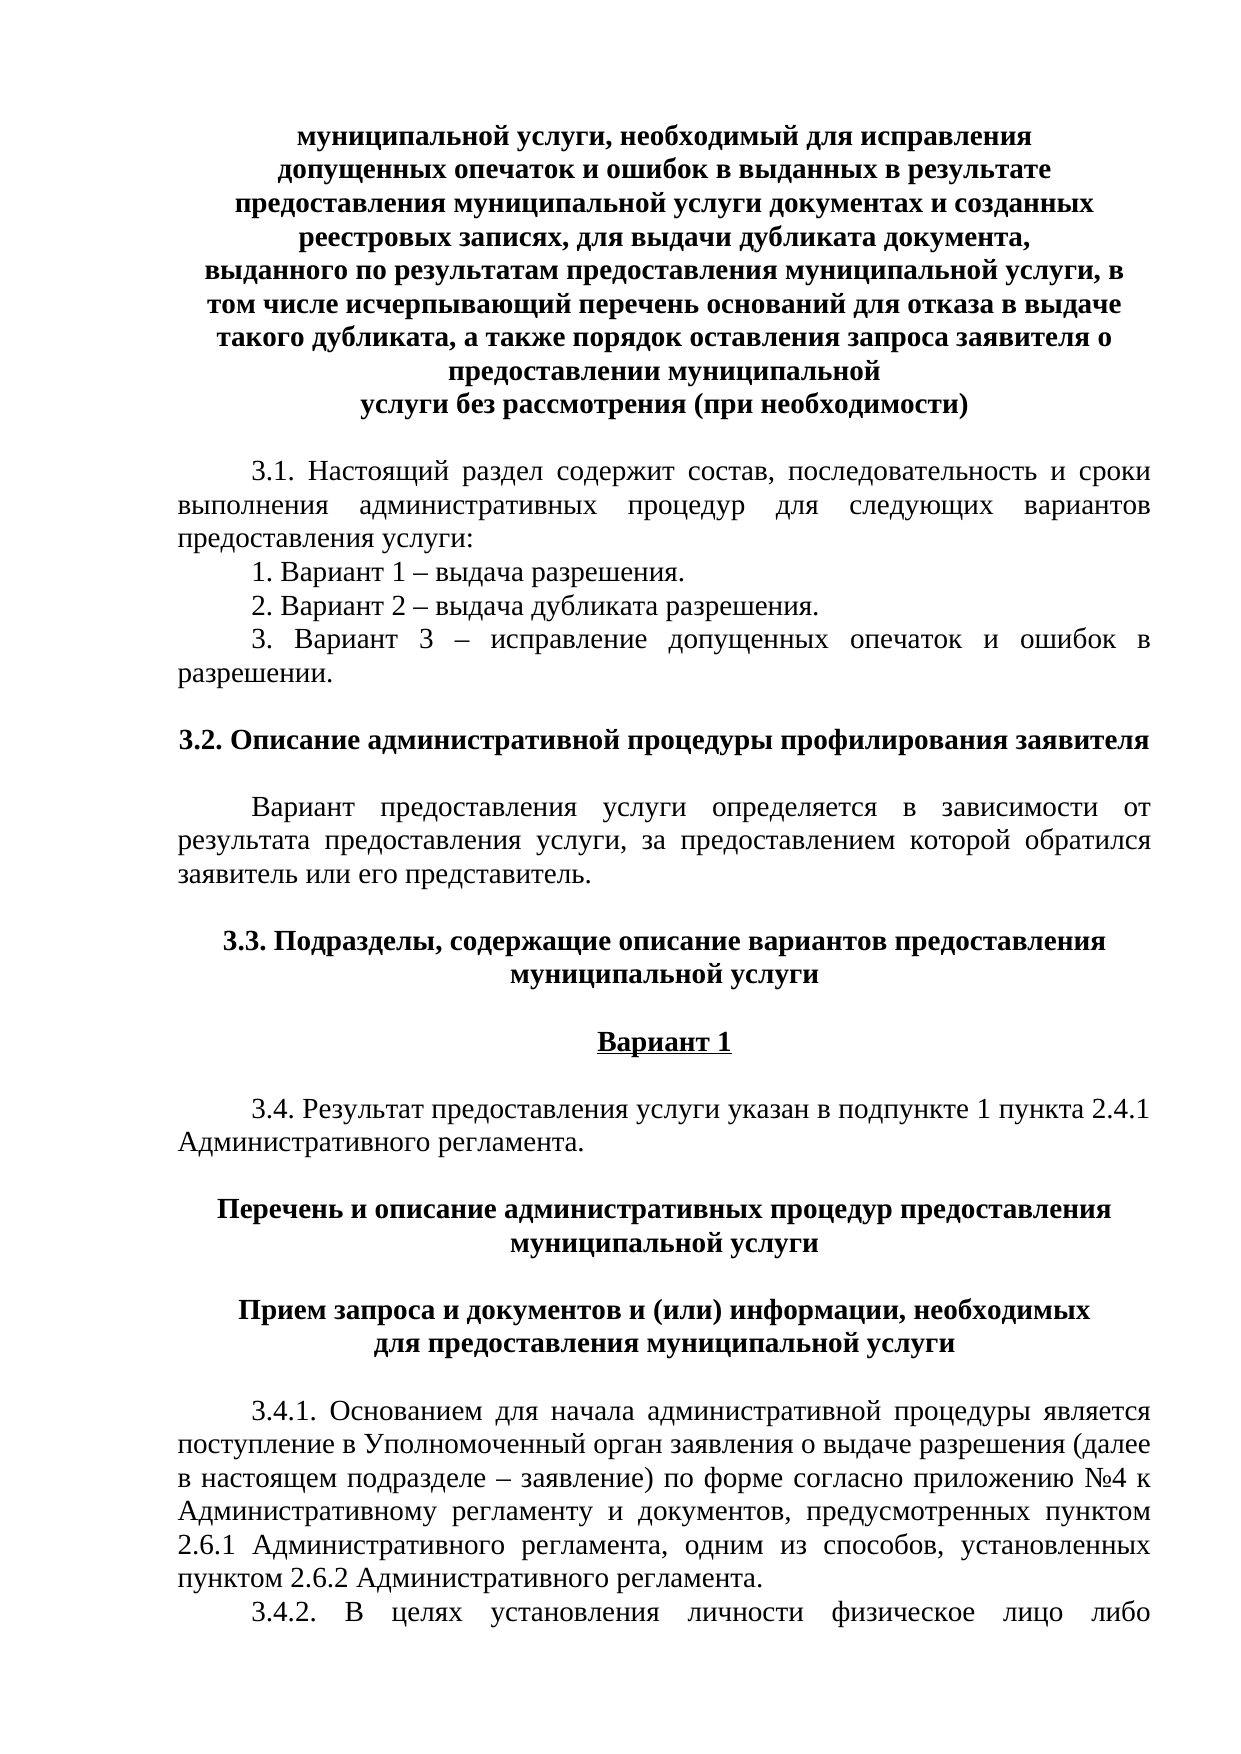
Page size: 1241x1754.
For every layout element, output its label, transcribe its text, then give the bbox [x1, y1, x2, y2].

text предоставления муниципальной услуги документах и созданных реестровых записях, для выдачи дубликата документа, [177, 185, 1152, 252]
text Прием запроса и документов и (или) информации, необходимых [177, 1292, 1152, 1326]
text выданного по результатам предоставления муниципальной услуги, в том числе исчерпывающий перечень оснований для отказа в выдаче такого дубликата, а также порядок оставления запроса заявителя о предоставлении муниципальной [177, 252, 1152, 386]
text муниципальной услуги, необходимый для исправления [177, 118, 1152, 152]
text Перечень и описание административных процедур предоставления [177, 1191, 1152, 1225]
text муниципальной услуги [177, 1225, 1152, 1258]
text 3.4.1. Основанием для начала административной процедуры является поступление в Уполномоченный орган заявления о выдаче разрешения (далее в настоящем подразделе – заявление) по форме согласно приложению №4 к Административному регламенту и документов, предусмотренных пунктом 2.6.1 Административного регламента, одним из способов, установленных пунктом 2.6.2 Административного регламента. [177, 1393, 1152, 1594]
text 1. Вариант 1 – выдача разрешения. [177, 554, 1152, 588]
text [177, 1594, 1152, 1627]
text 3.2. Описание административной процедуры профилирования заявителя [177, 722, 1152, 755]
text Вариант 1 [177, 1024, 1152, 1057]
text муниципальной услуги [177, 957, 1152, 990]
text 3.4. Результат предоставления услуги указан в подпункте 1 пункта 2.4.1 Административного регламента. [177, 1091, 1152, 1158]
text допущенных опечаток и ошибок в выданных в результате [177, 152, 1152, 185]
text Вариант предоставления услуги определяется в зависимости от результата предоставления услуги, за предоставлением которой обратился заявитель или его представитель. [177, 789, 1152, 889]
text 3.1. Настоящий раздел содержит состав, последовательность и сроки выполнения административных процедур для следующих вариантов предоставления услуги: [177, 453, 1152, 554]
text для предоставления муниципальной услуги [177, 1326, 1152, 1359]
text 3. Вариант 3 – исправление допущенных опечаток и ошибок в разрешении. [177, 621, 1152, 688]
text услуги без рассмотрения (при необходимости) [177, 386, 1152, 420]
text 2. Вариант 2 – выдача дубликата разрешения. [177, 588, 1152, 621]
text 3.3. Подразделы, содержащие описание вариантов предоставления [177, 923, 1152, 957]
